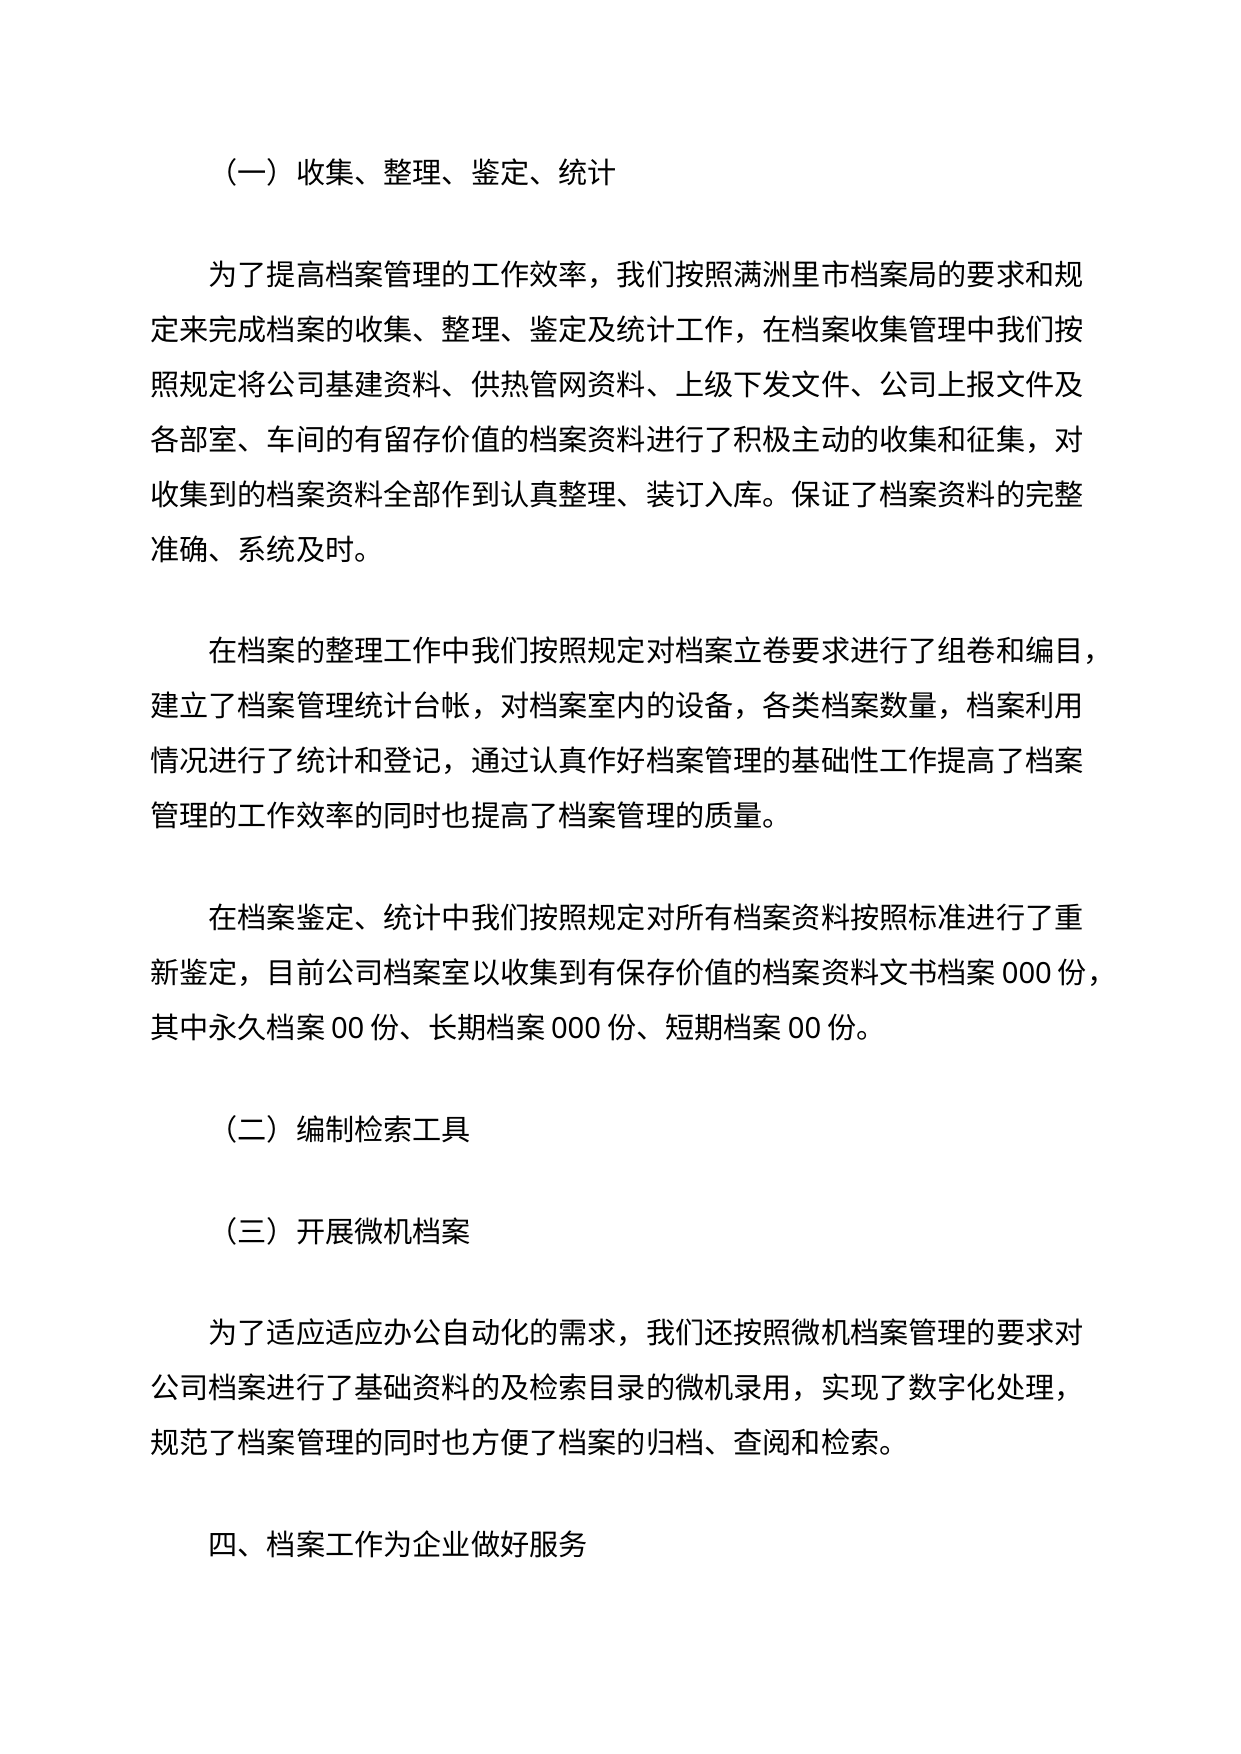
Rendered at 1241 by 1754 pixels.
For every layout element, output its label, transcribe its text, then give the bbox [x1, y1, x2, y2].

text 为了提高档案管理的工作效率，我们按照满洲里市档案局的要求和规定来完成档案的收集、整理、鉴定及统计工作，在档案收集管理中我们按照规定将公司基建资料、供热管网资料、上级下发文件、公司上报文件及各部室、车间的有留存价值的档案资料进行了积极主动的收集和征集，对收集到的档案资料全部作到认真整理、装订入库。保证了档案资料的完整准确、系统及时。 [150, 252, 1090, 568]
text （一）收集、整理、鉴定、统计 [150, 150, 1090, 192]
text 在档案鉴定、统计中我们按照规定对所有档案资料按照标准进行了重新鉴定，目前公司档案室以收集到有保存价值的档案资料文书档案000份，其中永久档案00份、长期档案000份、短期档案00份。 [150, 894, 1090, 1047]
text （三）开展微机档案 [150, 1208, 1090, 1250]
text 四、档案工作为企业做好服务 [150, 1521, 1090, 1564]
text （二）编制检索工具 [150, 1106, 1090, 1149]
text 为了适应适应办公自动化的需求，我们还按照微机档案管理的要求对公司档案进行了基础资料的及检索目录的微机录用，实现了数字化处理，规范了档案管理的同时也方便了档案的归档、查阅和检索。 [150, 1310, 1090, 1462]
text 在档案的整理工作中我们按照规定对档案立卷要求进行了组卷和编目，建立了档案管理统计台帐，对档案室内的设备，各类档案数量，档案利用情况进行了统计和登记，通过认真作好档案管理的基础性工作提高了档案管理的工作效率的同时也提高了档案管理的质量。 [150, 628, 1090, 835]
